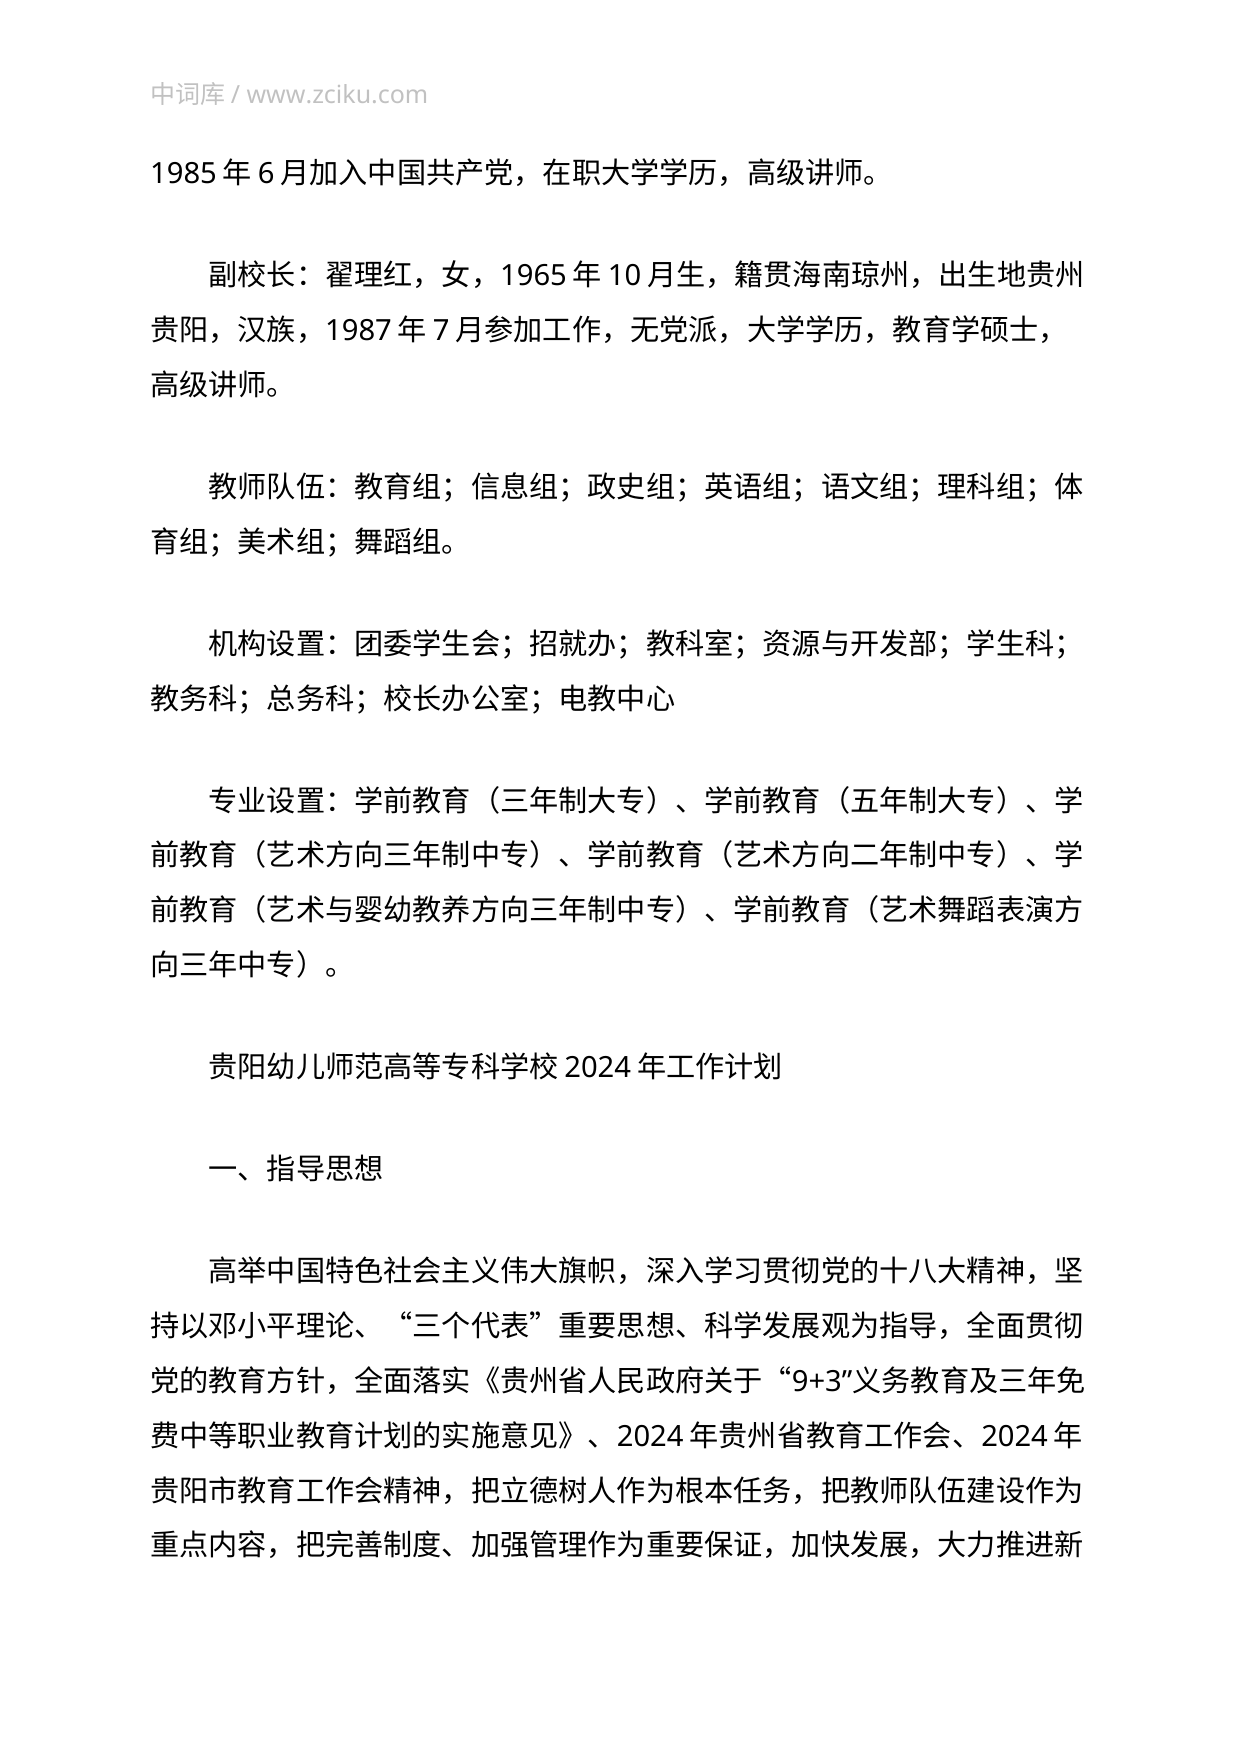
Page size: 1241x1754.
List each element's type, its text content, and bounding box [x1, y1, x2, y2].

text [150, 1247, 1090, 1564]
text 贵阳幼儿师范高等专科学校2024年工作计划 [150, 1043, 1090, 1086]
text 一、指导思想 [150, 1146, 1090, 1188]
text 机构设置：团委学生会；招就办；教科室；资源与开发部；学生科；教务科；总务科；校长办公室；电教中心 [150, 620, 1090, 718]
text 副校长：翟理红，女，1965年10月生，籍贯海南琼州，出生地贵州贵阳，汉族，1987年7月参加工作，无党派，大学学历，教育学硕士，高级讲师。 [150, 252, 1090, 404]
text 教师队伍：教育组；信息组；政史组；英语组；语文组；理科组；体育组；美术组；舞蹈组。 [150, 464, 1090, 561]
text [150, 150, 1090, 192]
text 专业设置：学前教育（三年制大专）、学前教育（五年制大专）、学前教育（艺术方向三年制中专）、学前教育（艺术方向二年制中专）、学前教育（艺术与婴幼教养方向三年制中专）、学前教育（艺术舞蹈表演方向三年中专）。 [150, 777, 1090, 984]
